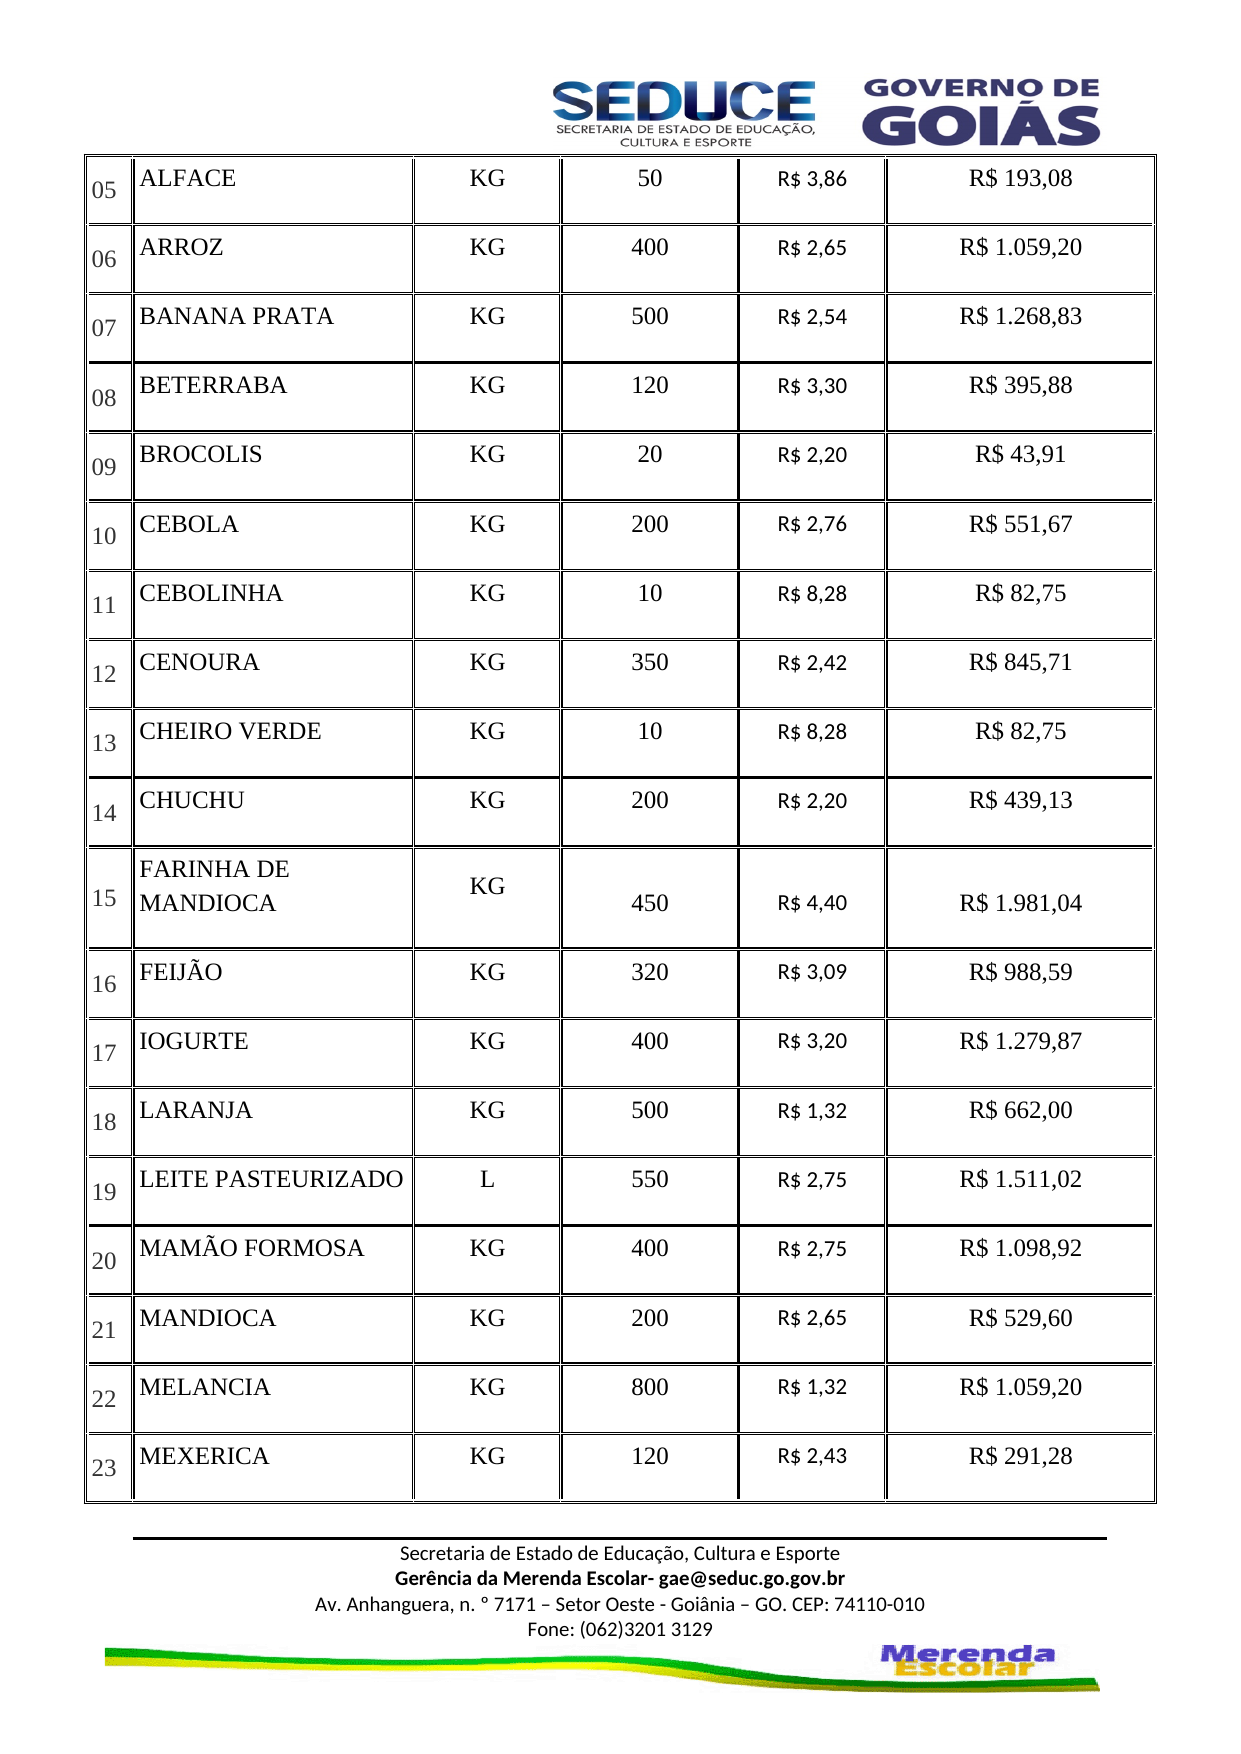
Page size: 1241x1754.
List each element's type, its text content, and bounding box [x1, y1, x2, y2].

table_cell 22 [87, 1362, 131, 1431]
table_cell 12 [85, 638, 133, 707]
table_cell R$ 395,88 [888, 361, 1154, 430]
table_cell KG [415, 710, 559, 776]
table_cell 11 [87, 569, 131, 638]
table_cell MAMÃO FORMOSA [135, 1227, 412, 1293]
table_cell MANDIOCA [135, 1297, 412, 1362]
table_cell 10 [563, 572, 737, 638]
table_cell KG [415, 226, 559, 292]
table_cell CEBOLINHA [135, 572, 412, 638]
table_cell R$ 1.279,87 [888, 1016, 1154, 1086]
table_cell R$ 2,75 [740, 1227, 884, 1293]
table_cell R$ 988,59 [888, 947, 1154, 1016]
table_cell R$ 3,09 [740, 951, 884, 1016]
table_cell KG [414, 155, 561, 223]
table_cell R$ 1.059,20 [886, 223, 1155, 292]
table_cell 120 [563, 364, 737, 430]
table_cell KG [415, 951, 559, 1016]
table_cell 17 [87, 1016, 131, 1086]
table_cell MELANCIA [135, 1366, 412, 1431]
table_cell R$ 3,86 [738, 155, 886, 223]
table_cell 08 [87, 361, 131, 430]
table_cell R$ 529,60 [888, 1293, 1154, 1362]
table_cell 550 [563, 1158, 737, 1224]
table_cell BROCOLIS [135, 434, 412, 499]
table_cell KG [415, 1297, 559, 1362]
table_cell MEXERICA [133, 1435, 413, 1501]
table_cell 50 [561, 157, 738, 223]
table_cell KG [415, 849, 559, 947]
table_cell CHUCHU [135, 779, 412, 845]
table_cell 19 [85, 1155, 133, 1224]
table_cell R$ 2,76 [740, 503, 884, 568]
table_cell R$ 193,08 [886, 157, 1154, 223]
table_cell R$ 2,65 [740, 226, 884, 292]
table_cell KG [415, 364, 559, 430]
table_cell 500 [563, 295, 737, 361]
table_cell 14 [87, 776, 131, 845]
table_cell R$ 291,28 [886, 1431, 1154, 1501]
table_cell FEIJÃO [135, 951, 412, 1016]
table_cell KG [415, 1089, 559, 1155]
table_cell LARANJA [135, 1089, 412, 1155]
picture [552, 73, 1108, 154]
table_cell 10 [563, 710, 737, 776]
table_cell KG [415, 779, 559, 845]
table_cell 350 [563, 641, 737, 707]
table_cell 05 [87, 155, 133, 223]
table_cell R$ 1,32 [740, 1089, 884, 1155]
table_cell R$ 43,91 [888, 430, 1154, 499]
table_cell 21 [87, 1293, 131, 1362]
table_cell R$ 3,20 [740, 1020, 884, 1086]
table_cell LEITE PASTEURIZADO [135, 1158, 412, 1224]
table_cell 23 [87, 1431, 133, 1501]
table_cell IOGURTE [135, 1020, 412, 1086]
table_cell R$ 1.268,83 [886, 292, 1155, 361]
table_cell 20 [87, 1224, 131, 1293]
table_cell 200 [563, 503, 737, 568]
table_cell R$ 2,54 [740, 295, 884, 361]
table_cell R$ 2,75 [740, 1158, 884, 1224]
table_cell R$ 845,71 [886, 638, 1155, 707]
table_cell 400 [563, 226, 737, 292]
table_cell ARROZ [135, 226, 412, 292]
table_cell 07 [85, 292, 133, 361]
table_cell R$ 2,65 [740, 1297, 884, 1362]
table_cell 10 [87, 499, 131, 568]
table_cell KG [415, 1020, 559, 1086]
table_cell 200 [563, 1297, 737, 1362]
table_cell CHEIRO VERDE [135, 710, 412, 776]
table_cell R$ 4,40 [740, 849, 884, 947]
table_cell ALFACE [133, 157, 413, 223]
table_cell KG [415, 295, 559, 361]
table_cell 450 [563, 849, 737, 947]
table_cell L [415, 1158, 559, 1224]
table_cell KG [415, 641, 559, 707]
table_cell KG [414, 1431, 561, 1501]
table_cell R$ 1.059,20 [888, 1362, 1154, 1431]
table_cell KG [415, 572, 559, 638]
table_cell R$ 3,30 [740, 364, 884, 430]
table_cell 16 [87, 947, 131, 1016]
table_cell KG [415, 503, 559, 568]
table_cell FARINHA DE MANDIOCA [135, 849, 412, 947]
table_cell R$ 8,28 [740, 710, 884, 776]
table_cell R$ 2,43 [738, 1431, 886, 1501]
table_cell 09 [87, 430, 131, 499]
table_cell R$ 1.511,02 [886, 1155, 1155, 1224]
table_cell 120 [561, 1435, 738, 1501]
table_cell R$ 1.981,04 [888, 845, 1154, 947]
table_cell 20 [563, 434, 737, 499]
table_cell 320 [563, 951, 737, 1016]
table_cell 800 [563, 1366, 737, 1431]
table_cell BETERRABA [135, 364, 412, 430]
table_cell BANANA PRATA [135, 295, 412, 361]
table_cell 500 [563, 1089, 737, 1155]
table_cell 400 [563, 1020, 737, 1086]
table_cell R$ 2,42 [740, 641, 884, 707]
table_cell R$ 8,28 [740, 572, 884, 638]
table_cell R$ 662,00 [886, 1086, 1155, 1155]
table_cell 06 [85, 223, 133, 292]
table_cell KG [415, 1366, 559, 1431]
table_cell R$ 1,32 [740, 1366, 884, 1431]
table_cell CEBOLA [135, 503, 412, 568]
table_cell 15 [87, 845, 131, 947]
table_cell R$ 439,13 [888, 776, 1154, 845]
table_cell 18 [85, 1086, 133, 1155]
table_cell R$ 2,20 [740, 434, 884, 499]
table_cell KG [415, 434, 559, 499]
table_cell 13 [85, 707, 133, 776]
table_cell R$ 82,75 [888, 569, 1154, 638]
table_cell KG [415, 1227, 559, 1293]
table_cell CENOURA [135, 641, 412, 707]
table_cell R$ 82,75 [886, 707, 1155, 776]
table_cell R$ 551,67 [888, 499, 1154, 568]
table_cell 200 [563, 779, 737, 845]
table_cell R$ 1.098,92 [888, 1224, 1154, 1293]
table_cell R$ 2,20 [740, 779, 884, 845]
table_cell 400 [563, 1227, 737, 1293]
